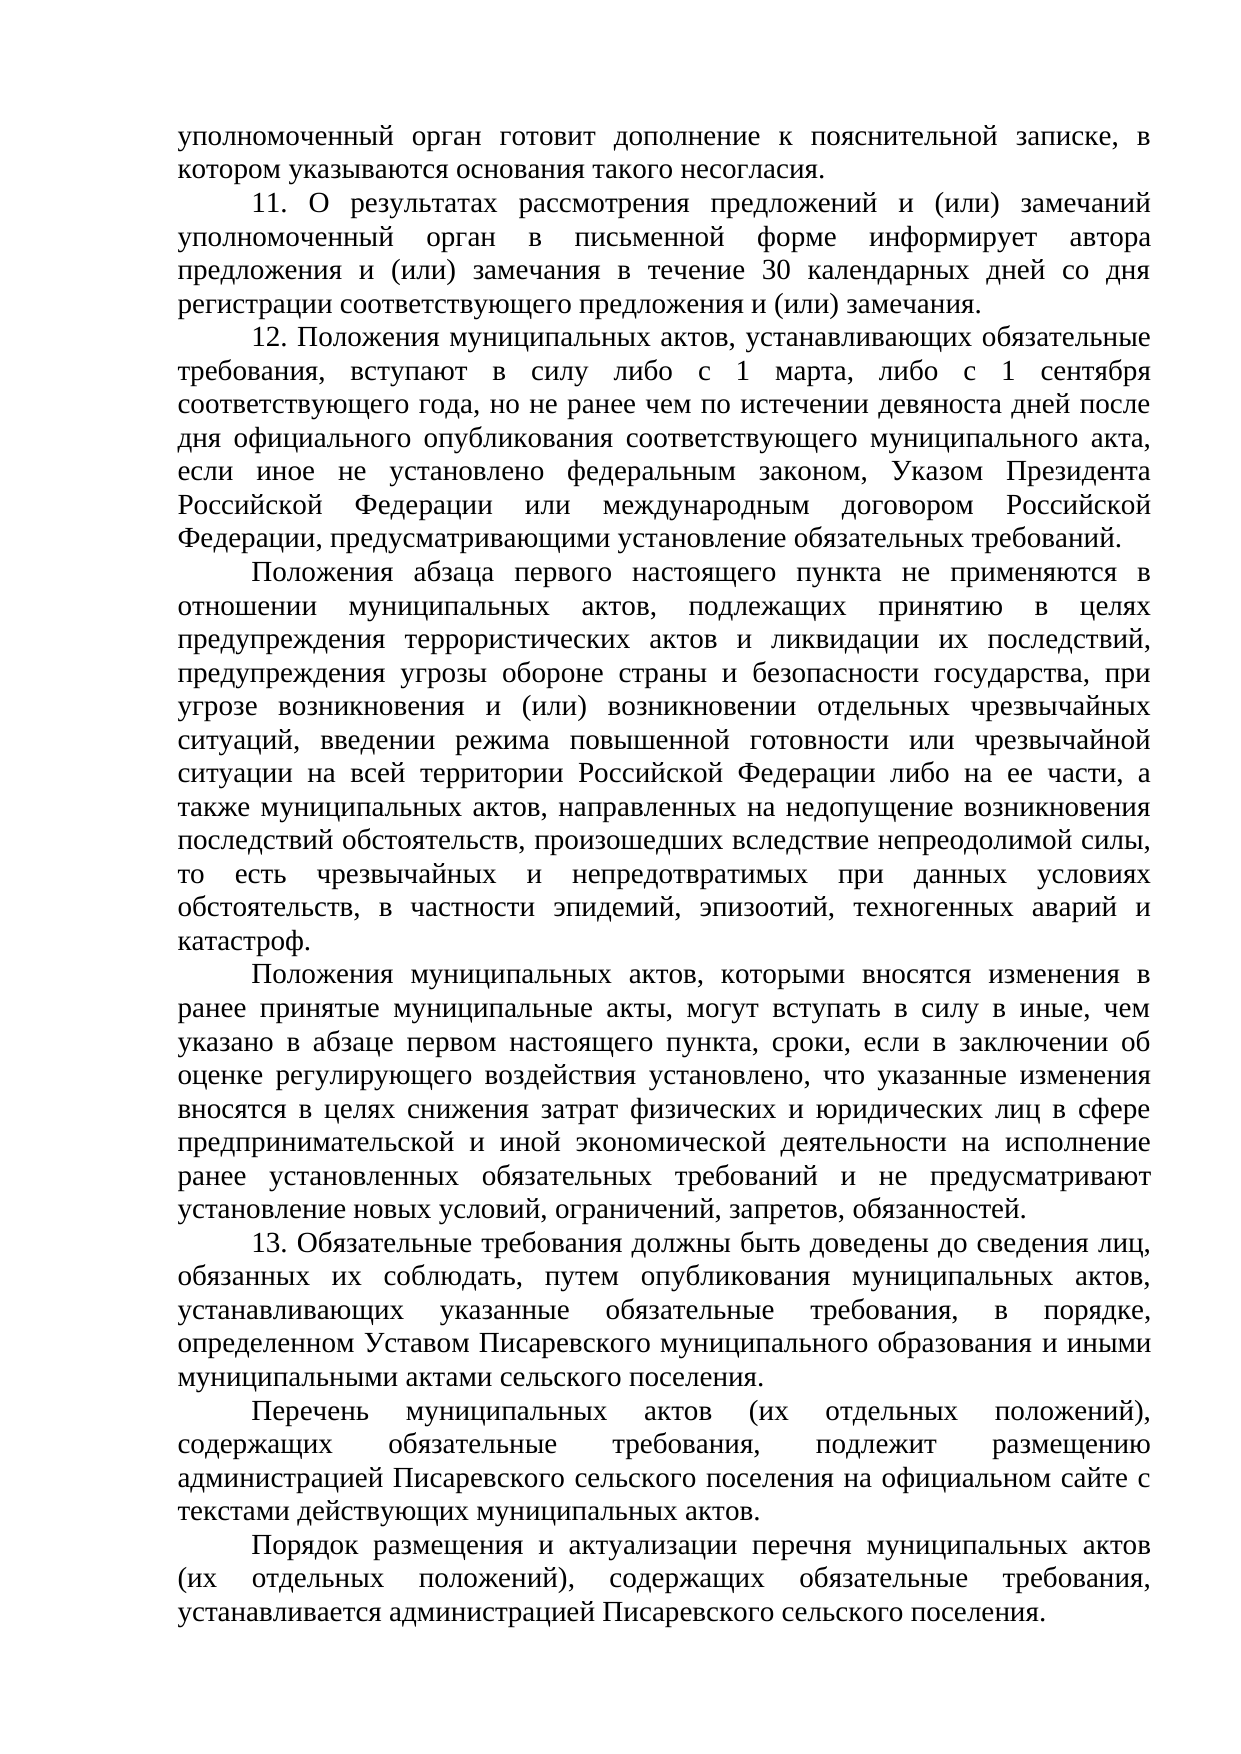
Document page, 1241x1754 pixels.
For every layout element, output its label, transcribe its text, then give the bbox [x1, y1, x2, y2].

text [177, 118, 1152, 185]
text 11. О результатах рассмотрения предложений и (или) замечаний уполномоченный орган в письменной форме информирует автора предложения и (или) замечания в течение 30 календарных дней со дня регистрации соответствующего предложения и (или) замечания. [177, 185, 1152, 319]
text Перечень муниципальных актов (их отдельных положений), содержащих обязательные требования, подлежит размещению администрацией Писаревского сельского поселения на официальном сайте с текстами действующих муниципальных актов. [177, 1393, 1152, 1527]
text Порядок размещения и актуализации перечня муниципальных актов (их отдельных положений), содержащих обязательные требования, устанавливается администрацией Писаревского сельского поселения. [177, 1527, 1152, 1627]
text 12. Положения муниципальных актов, устанавливающих обязательные требования, вступают в силу либо с 1 марта, либо с 1 сентября соответствующего года, но не ранее чем по истечении девяноста дней после дня официального опубликования соответствующего муниципального акта, если иное не установлено федеральным законом, Указом Президента Российской Федерации или международным договором Российской Федерации, предусматривающими установление обязательных требований. [177, 319, 1152, 554]
text Положения муниципальных актов, которыми вносятся изменения в ранее принятые муниципальные акты, могут вступать в силу в иные, чем указано в абзаце первом настоящего пункта, сроки, если в заключении об оценке регулирующего воздействия установлено, что указанные изменения вносятся в целях снижения затрат физических и юридических лиц в сфере предпринимательской и иной экономической деятельности на исполнение ранее установленных обязательных требований и не предусматривают установление новых условий, ограничений, запретов, обязанностей. [177, 957, 1152, 1225]
text 13. Обязательные требования должны быть доведены до сведения лиц, обязанных их соблюдать, путем опубликования муниципальных актов, устанавливающих указанные обязательные требования, в порядке, определенном Уставом Писаревского муниципального образования и иными муниципальными актами сельского поселения. [177, 1225, 1152, 1393]
text Положения абзаца первого настоящего пункта не применяются в отношении муниципальных актов, подлежащих принятию в целях предупреждения террористических актов и ликвидации их последствий, предупреждения угрозы обороне страны и безопасности государства, при угрозе возникновения и (или) возникновении отдельных чрезвычайных ситуаций, введении режима повышенной готовности или чрезвычайной ситуации на всей территории Российской Федерации либо на ее части, а также муниципальных актов, направленных на недопущение возникновения последствий обстоятельств, произошедших вследствие непреодолимой силы, то есть чрезвычайных и непредотвратимых при данных условиях обстоятельств, в частности эпидемий, эпизоотий, техногенных аварий и катастроф. [177, 554, 1152, 957]
